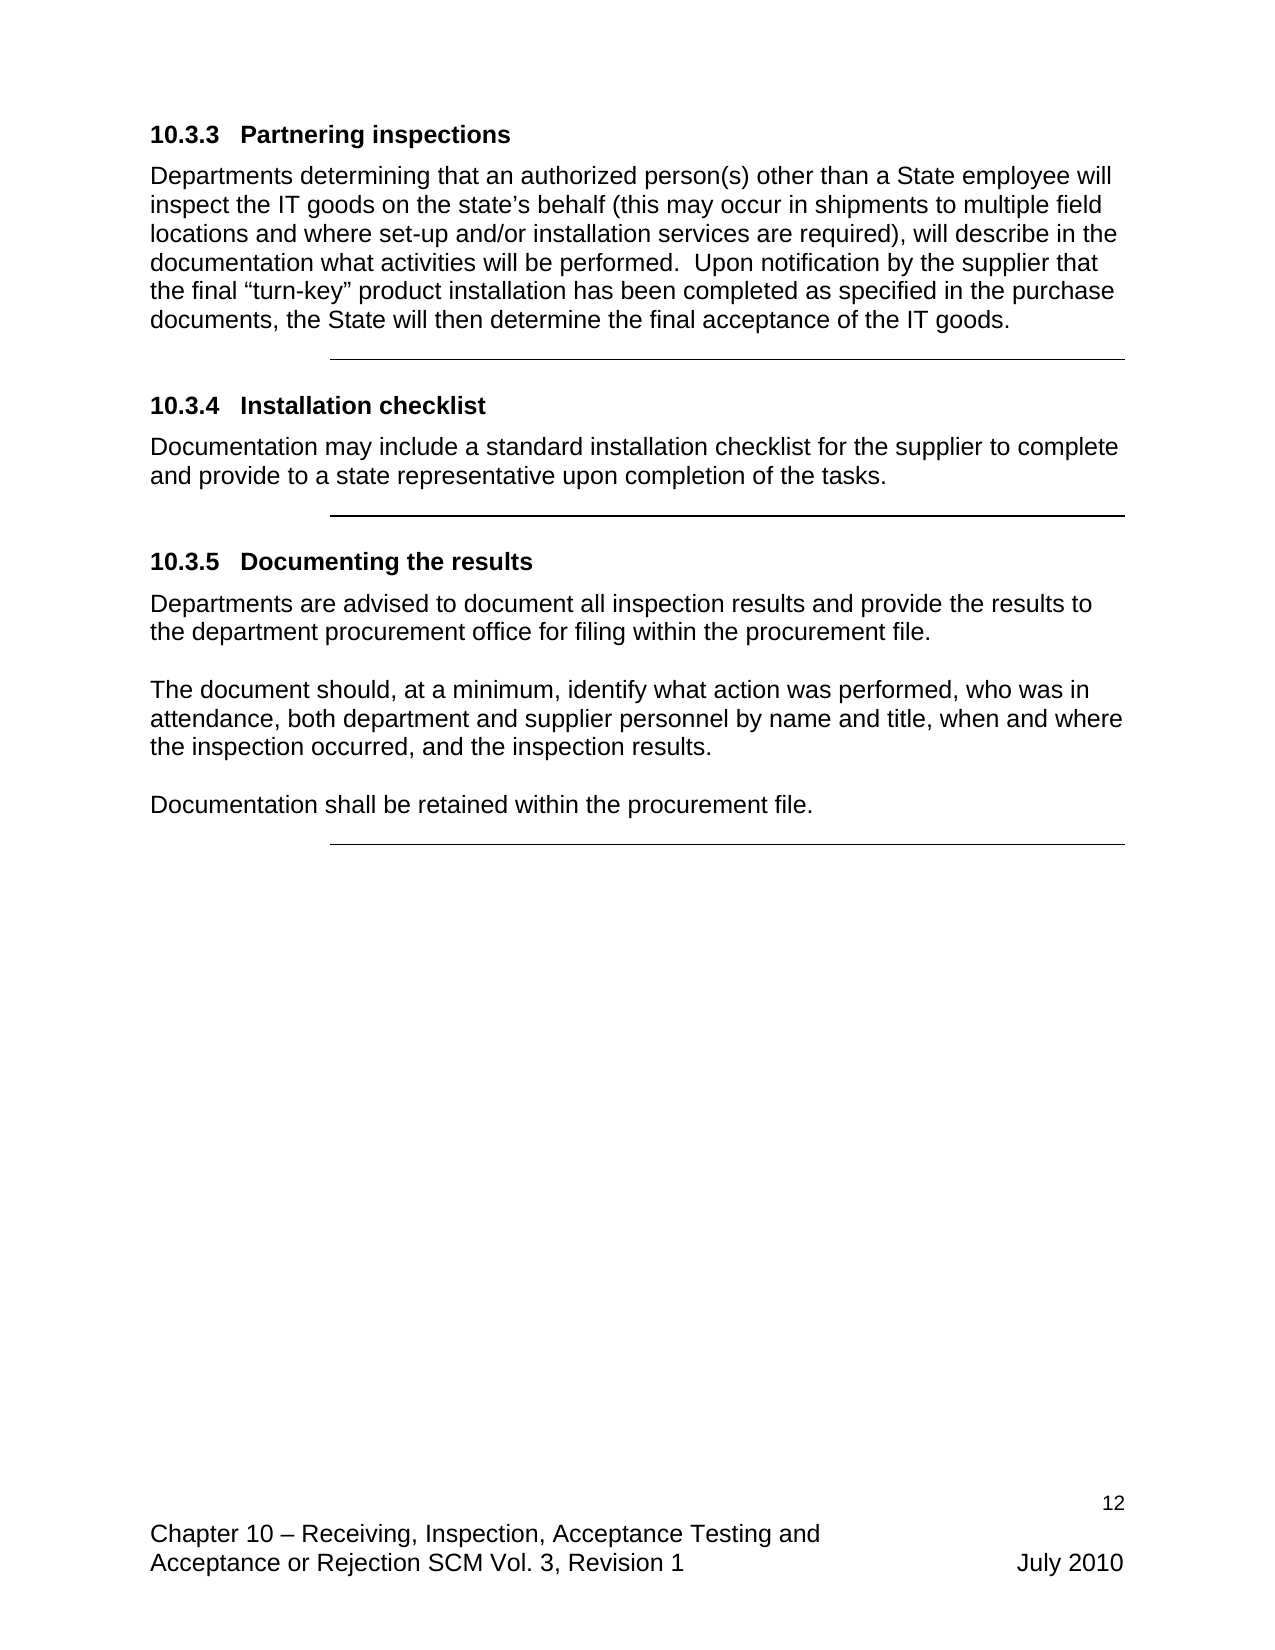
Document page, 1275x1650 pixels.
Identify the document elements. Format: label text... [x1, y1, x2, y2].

text Departments are advised to document all inspection results and provide the results to the department procurement office for filing within the procurement file. [150, 588, 1125, 646]
subtitle 10.3.5 Documenting the results [150, 547, 1125, 576]
text Documentation may include a standard installation checklist for the supplier to complete and provide to a state representative upon completion of the tasks. [150, 432, 1125, 490]
subtitle 10.3.4 Installation checklist [150, 391, 1125, 420]
text Departments determining that an authorized person(s) other than a State employee will inspect the IT goods on the state’s behalf (this may occur in shipments to multiple field locations and where set-up and/or installation services are required), will describe in the documentation what activities will be performed. Upon notification by the supplier that the final “turn-key” product installation has been completed as specified in the purchase documents, the State will then determine the final acceptance of the IT goods. [150, 161, 1125, 334]
text Documentation shall be retained within the procurement file. [150, 790, 1125, 818]
text The document should, at a minimum, identify what action was performed, who was in attendance, both department and supplier personnel by name and title, when and where the inspection occurred, and the inspection results. [150, 675, 1125, 761]
subtitle 10.3.3 Partnering inspections [150, 120, 1125, 149]
